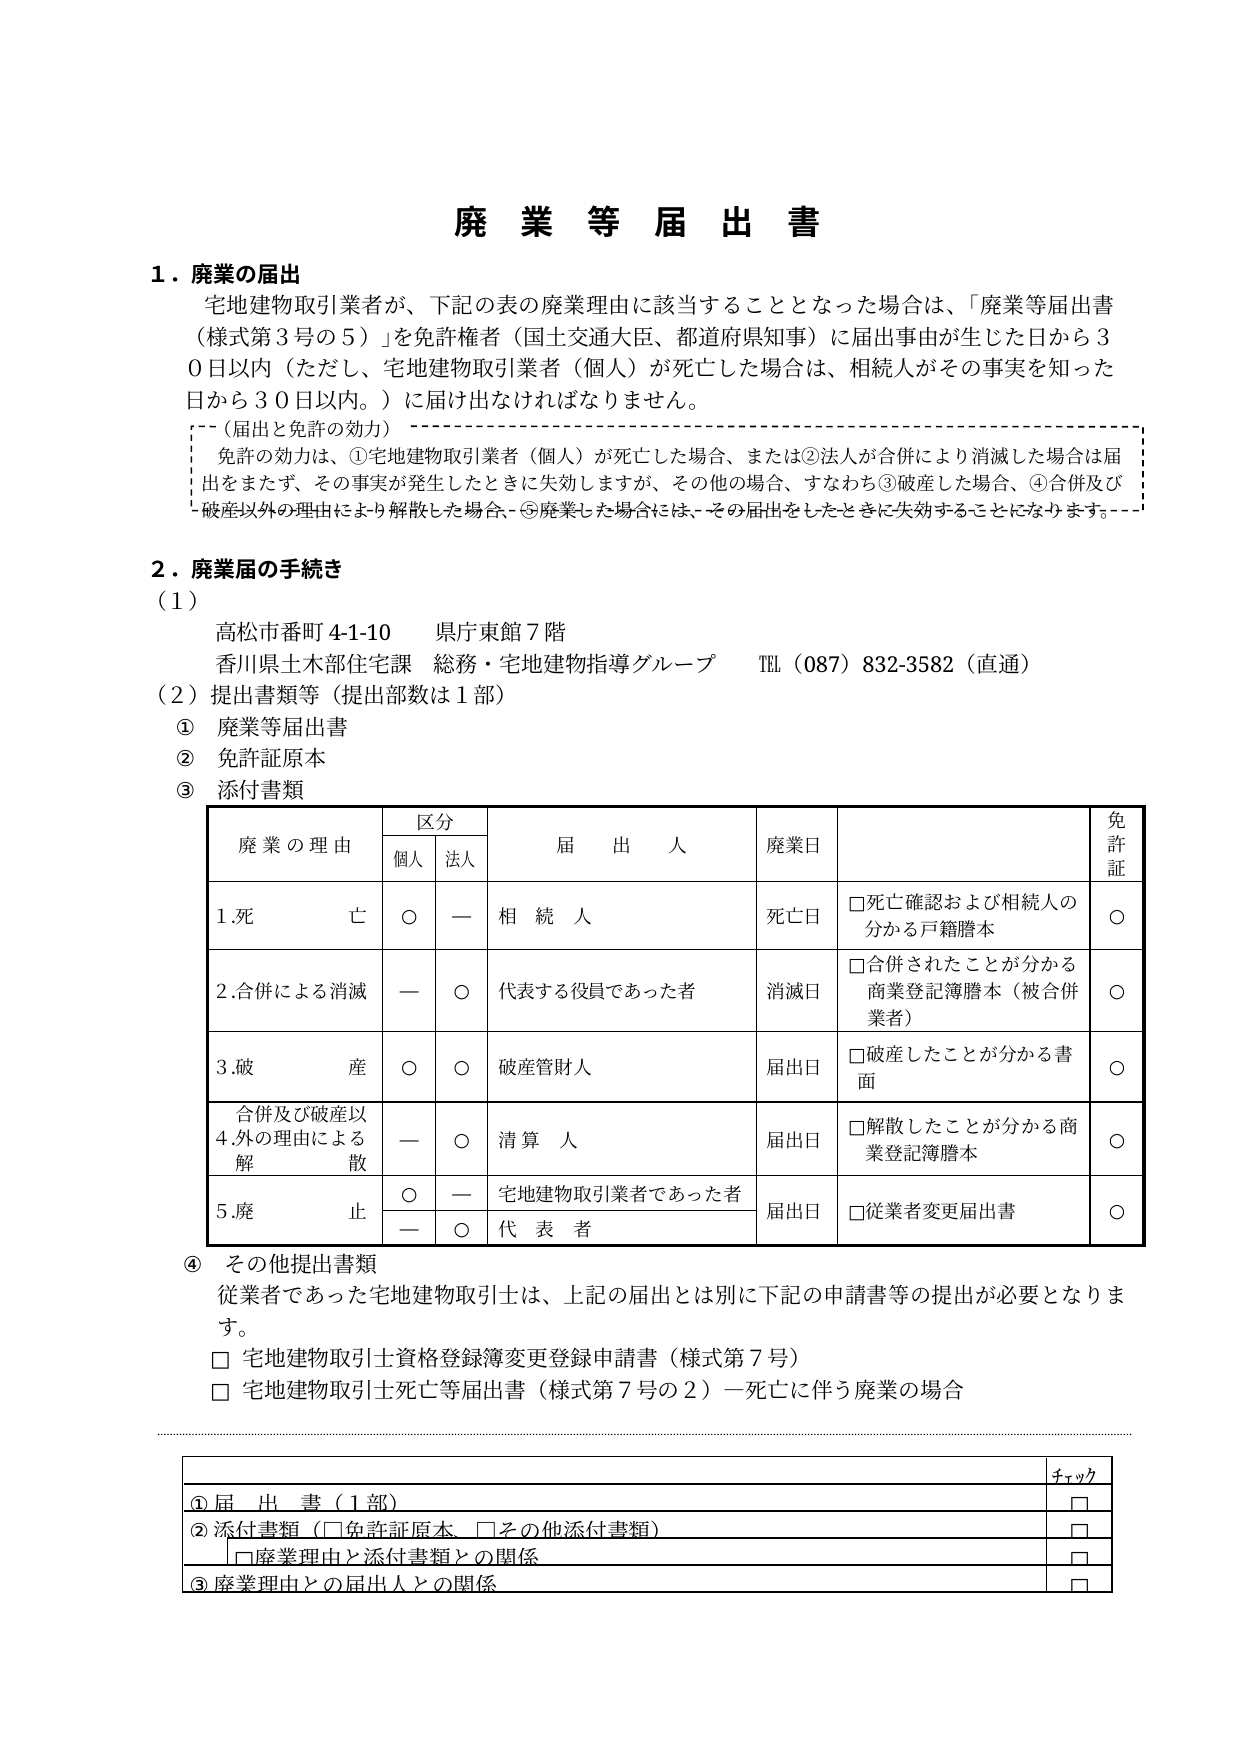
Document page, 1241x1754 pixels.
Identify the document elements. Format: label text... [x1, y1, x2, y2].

table_cell ○ [1091, 1032, 1142, 1101]
text ２．廃業届の手続き [148, 552, 1127, 584]
table_cell 個人 [383, 836, 435, 881]
table_cell 相 続 人 [488, 882, 756, 949]
table_cell 破産したことが分かる書 面 [838, 1032, 1089, 1101]
table_cell １.死 亡 [209, 882, 382, 949]
table_cell ○ [1091, 950, 1142, 1031]
table_header 廃 業 の 理 由 [209, 808, 382, 881]
text ③ 添付書類 [175, 773, 1127, 805]
table_cell ○ [436, 1032, 487, 1101]
table_cell 法人 [436, 836, 487, 881]
text 宅地建物取引業者が、下記の表の廃業理由に該当することとなった場合は、｢廃業等届出書（様式第３号の５）｣を免許権者（国土交通大臣、都道府県知事）に届出事由が生じた日から３０日以内（ただし、宅地建物取引業者（個人）が死亡した場合は、相続人がその事実を知った日から３０日以内。）に届け出なければなりません。 [184, 289, 1117, 414]
table_cell 死亡日 [757, 882, 837, 949]
table_cell ― [383, 950, 435, 1031]
table_cell □合併されたことが分かる商業登記簿謄本（被合併業者） [838, 950, 1089, 1031]
text 免許の効力は、①宅地建物取引業者（個人）が死亡した場合、または②法人が合併により消滅した場合は届出をまたず、その事実が発生したときに失効しますが、その他の場合、すなわち③破産した場合、④合併及び破産以外の理由により解散した場合、⑤廃業した場合には、その届出をしたときに失効することになります。 [202, 442, 1127, 522]
table_cell 合併及び破産以 ４.外の理由による 解 散 [209, 1103, 382, 1175]
table_header [838, 808, 1089, 881]
text 従業者であった宅地建物取引士は、上記の届出とは別に下記の申請書等の提出が必要となります。 [217, 1279, 1127, 1342]
table_cell □ [1047, 1566, 1111, 1591]
table_cell ○ [1091, 1176, 1142, 1244]
table_cell ○ [383, 882, 435, 949]
table_cell ○ [1091, 882, 1142, 949]
table_cell □従業者変更届出書 [838, 1176, 1089, 1244]
table_cell ○ [436, 1103, 487, 1175]
table_cell 届出日 [757, 1176, 837, 1244]
table_cell ― [436, 882, 487, 949]
table_header ﾁｪｯｸ [1047, 1457, 1111, 1483]
table_cell 代表する役員であった者 [488, 950, 756, 1031]
text 廃 業 等 届 出 書 [148, 182, 1127, 257]
table_cell [183, 1537, 227, 1564]
table_cell ― [436, 1176, 487, 1210]
text （２）提出書類等（提出部数は１部） [145, 678, 1127, 710]
table_header 免許証 [1091, 808, 1142, 881]
text （１） [145, 584, 1127, 615]
table_header [183, 1457, 1046, 1483]
table_cell ①届 出 書（１部） [183, 1484, 1046, 1510]
table_cell 届出日 [757, 1103, 837, 1175]
table_cell 宅地建物取引業者であった者 [488, 1176, 756, 1210]
text （届出と免許の効力） [184, 414, 1127, 442]
text 香川県土木部住宅課 総務・宅地建物指導グループ ℡（087）832-3582（直通） [209, 647, 1127, 678]
table_cell ― [383, 1211, 435, 1244]
text □ 宅地建物取引士死亡等届出書（様式第７号の２）―死亡に伴う廃業の場合 [199, 1373, 1127, 1405]
table_cell □廃業理由と添付書類との関係 [228, 1539, 1046, 1564]
text 高松市番町4-1-10 県庁東館７階 [209, 615, 1127, 647]
table_cell 消滅日 [757, 950, 837, 1031]
table_cell ２.合併による消滅 [209, 950, 382, 1031]
table_cell 破産管財人 [488, 1032, 756, 1101]
text ④ その他提出書類 [183, 1247, 1127, 1279]
table_cell □解散したことが分かる商業登記簿謄本 [838, 1103, 1089, 1175]
table_cell □死亡確認および相続人の分かる戸籍謄本 [838, 882, 1089, 949]
table_cell ― [383, 1103, 435, 1175]
table_cell ５.廃 止 [209, 1176, 382, 1244]
table_cell ○ [383, 1176, 435, 1210]
table_cell □ [1047, 1512, 1111, 1537]
text ① 廃業等届出書 [175, 710, 1127, 742]
table_cell ○ [1091, 1103, 1142, 1175]
table_header 廃業日 [757, 808, 837, 881]
table_cell ○ [436, 950, 487, 1031]
table_cell 届出日 [757, 1032, 837, 1101]
table_header 区分 [383, 808, 487, 835]
table_cell ○ [436, 1211, 487, 1244]
text １．廃業の届出 [148, 257, 1154, 289]
text ② 免許証原本 [175, 742, 1127, 773]
table_cell □ [1047, 1485, 1111, 1510]
table_cell ②添付書類（□免許証原本、□その他添付書類） [183, 1511, 1046, 1537]
table_cell 代 表 者 [488, 1211, 756, 1244]
table_cell 清 算 人 [488, 1103, 756, 1175]
table_cell ③廃業理由との届出人との関係 [183, 1565, 1046, 1591]
table_cell ○ [383, 1032, 435, 1101]
table_header 届 出 人 [488, 808, 756, 881]
table_cell □ [1047, 1539, 1111, 1564]
table_cell ３.破 産 [209, 1032, 382, 1101]
text □ 宅地建物取引士資格登録簿変更登録申請書（様式第７号） [199, 1342, 1127, 1373]
